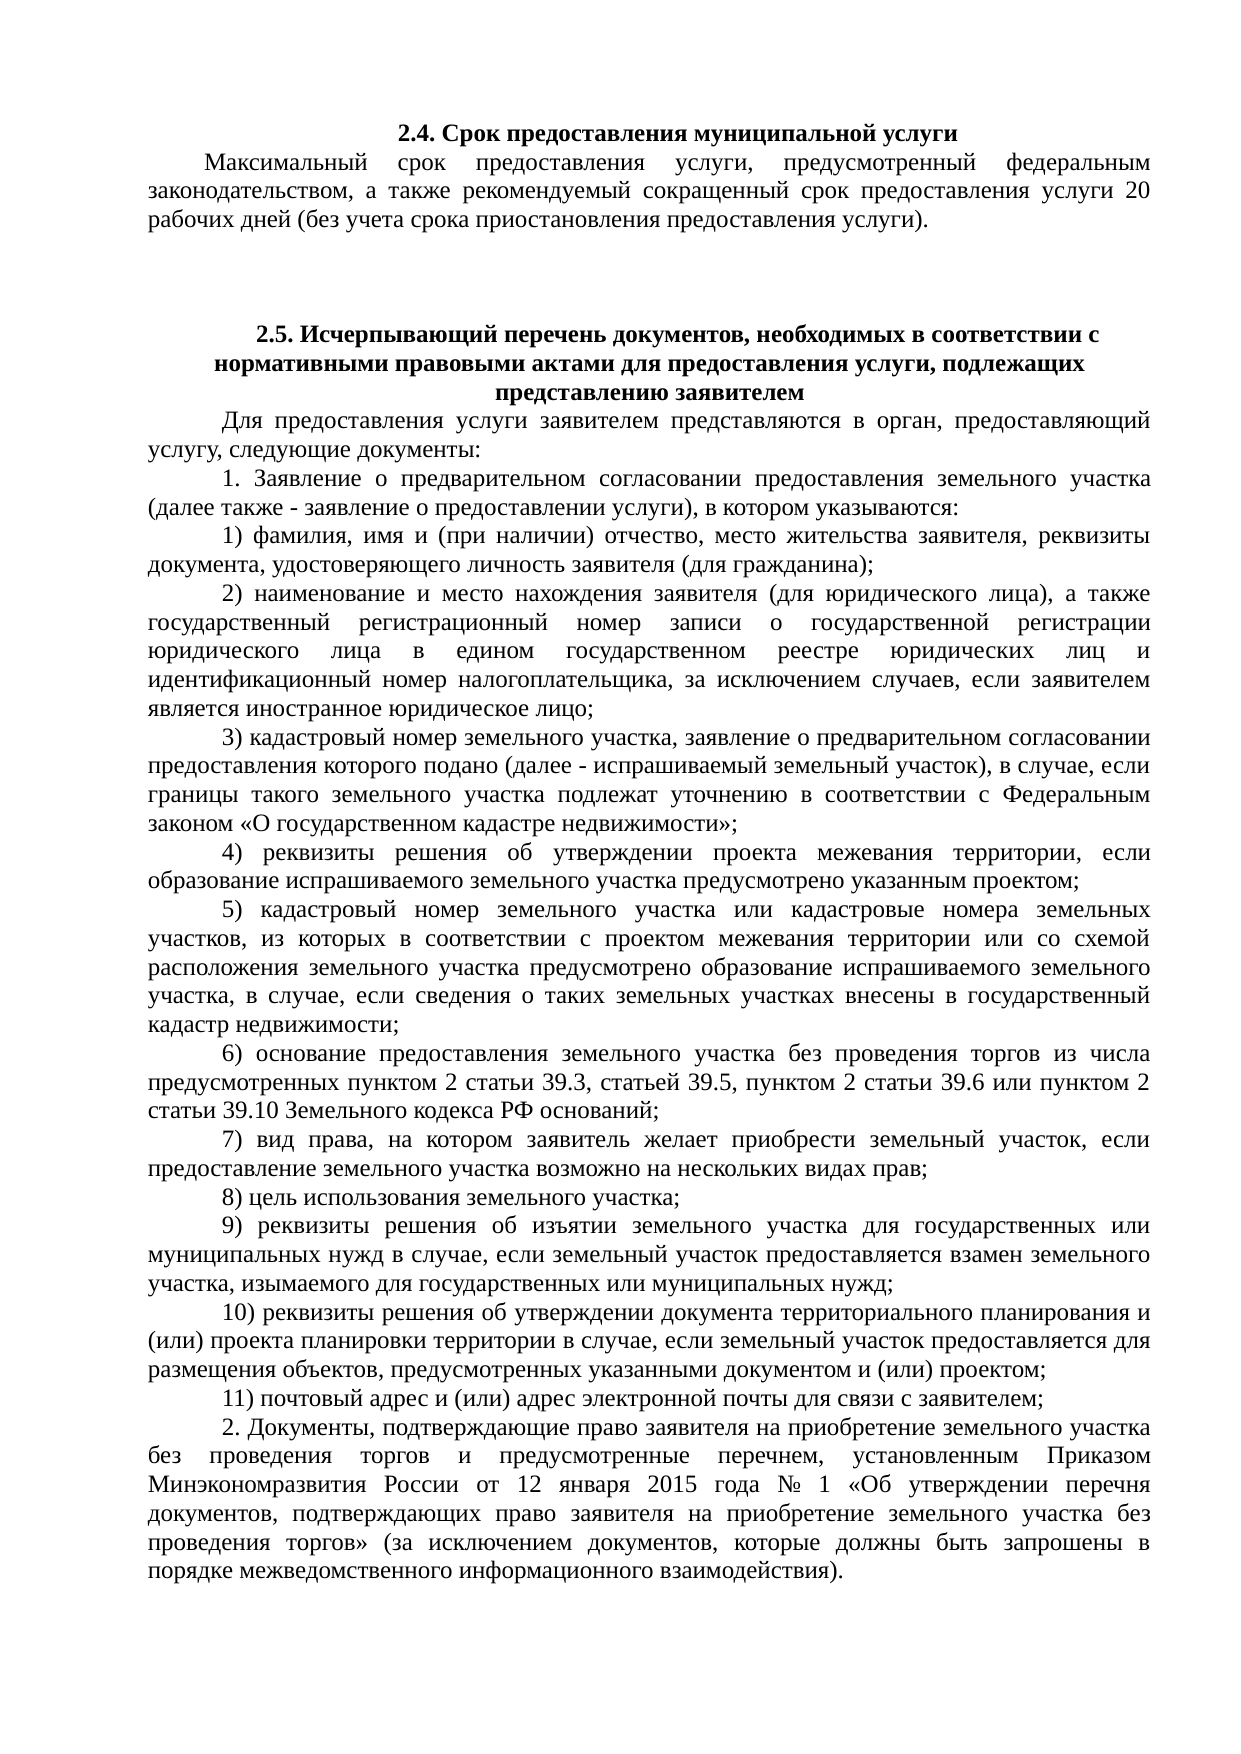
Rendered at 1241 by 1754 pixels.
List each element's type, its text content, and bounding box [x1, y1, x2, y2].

text 2) наименование и место нахождения заявителя (для юридического лица), а также государственный регистрационный номер записи о государственной регистрации юридического лица в едином государственном реестре юридических лиц и идентификационный номер налогоплательщика, за исключением случаев, если заявителем является иностранное юридическое лицо; [148, 578, 1152, 722]
text 7) вид права, на котором заявитель желает приобрести земельный участок, если предоставление земельного участка возможно на нескольких видах прав; [148, 1124, 1152, 1182]
text 1. Заявление о предварительном согласовании предоставления земельного участка (далее также - заявление о предоставлении услуги), в котором указываются: [148, 463, 1152, 521]
text 2.5. Исчерпывающий перечень документов, необходимых в соответствии с нормативными правовыми актами для предоставления услуги, подлежащих представлению заявителем [148, 319, 1152, 406]
text 1) фамилия, имя и (при наличии) отчество, место жительства заявителя, реквизиты документа, удостоверяющего личность заявителя (для гражданина); [148, 521, 1152, 578]
text 9) реквизиты решения об изъятии земельного участка для государственных или муниципальных нужд в случае, если земельный участок предоставляется взамен земельного участка, изымаемого для государственных или муниципальных нужд; [148, 1211, 1152, 1297]
text Максимальный срок предоставления услуги, предусмотренный федеральным законодательством, а также рекомендуемый сокращенный срок предоставления услуги 20 рабочих дней (без учета срока приостановления предоставления услуги). [148, 147, 1152, 233]
text 4) реквизиты решения об утверждении проекта межевания территории, если образование испрашиваемого земельного участка предусмотрено указанным проектом; [148, 837, 1152, 894]
text 8) цель использования земельного участка; [148, 1182, 1152, 1211]
text 2.4. Срок предоставления муниципальной услуги [148, 118, 1152, 147]
text Для предоставления услуги заявителем представляются в орган, предоставляющий услугу, следующие документы: [148, 406, 1152, 463]
text 2. Документы, подтверждающие право заявителя на приобретение земельного участка без проведения торгов и предусмотренные перечнем, установленным Приказом Минэкономразвития России от 12 января 2015 года № 1 «Об утверждении перечня документов, подтверждающих право заявителя на приобретение земельного участка без проведения торгов» (за исключением документов, которые должны быть запрошены в порядке межведомственного информационного взаимодействия). [148, 1412, 1152, 1584]
text 11) почтовый адрес и (или) адрес электронной почты для связи с заявителем; [148, 1383, 1152, 1412]
text 3) кадастровый номер земельного участка, заявление о предварительном согласовании предоставления которого подано (далее - испрашиваемый земельный участок), в случае, если границы такого земельного участка подлежат уточнению в соответствии с Федеральным законом «О государственном кадастре недвижимости»; [148, 722, 1152, 837]
text 10) реквизиты решения об утверждении документа территориального планирования и (или) проекта планировки территории в случае, если земельный участок предоставляется для размещения объектов, предусмотренных указанными документом и (или) проектом; [148, 1297, 1152, 1383]
text 6) основание предоставления земельного участка без проведения торгов из числа предусмотренных пунктом 2 статьи 39.3, статьей 39.5, пунктом 2 статьи 39.6 или пунктом 2 статьи 39.10 Земельного кодекса РФ оснований; [148, 1038, 1152, 1124]
text 5) кадастровый номер земельного участка или кадастровые номера земельных участков, из которых в соответствии с проектом межевания территории или со схемой расположения земельного участка предусмотрено образование испрашиваемого земельного участка, в случае, если сведения о таких земельных участках внесены в государственный кадастр недвижимости; [148, 894, 1152, 1038]
